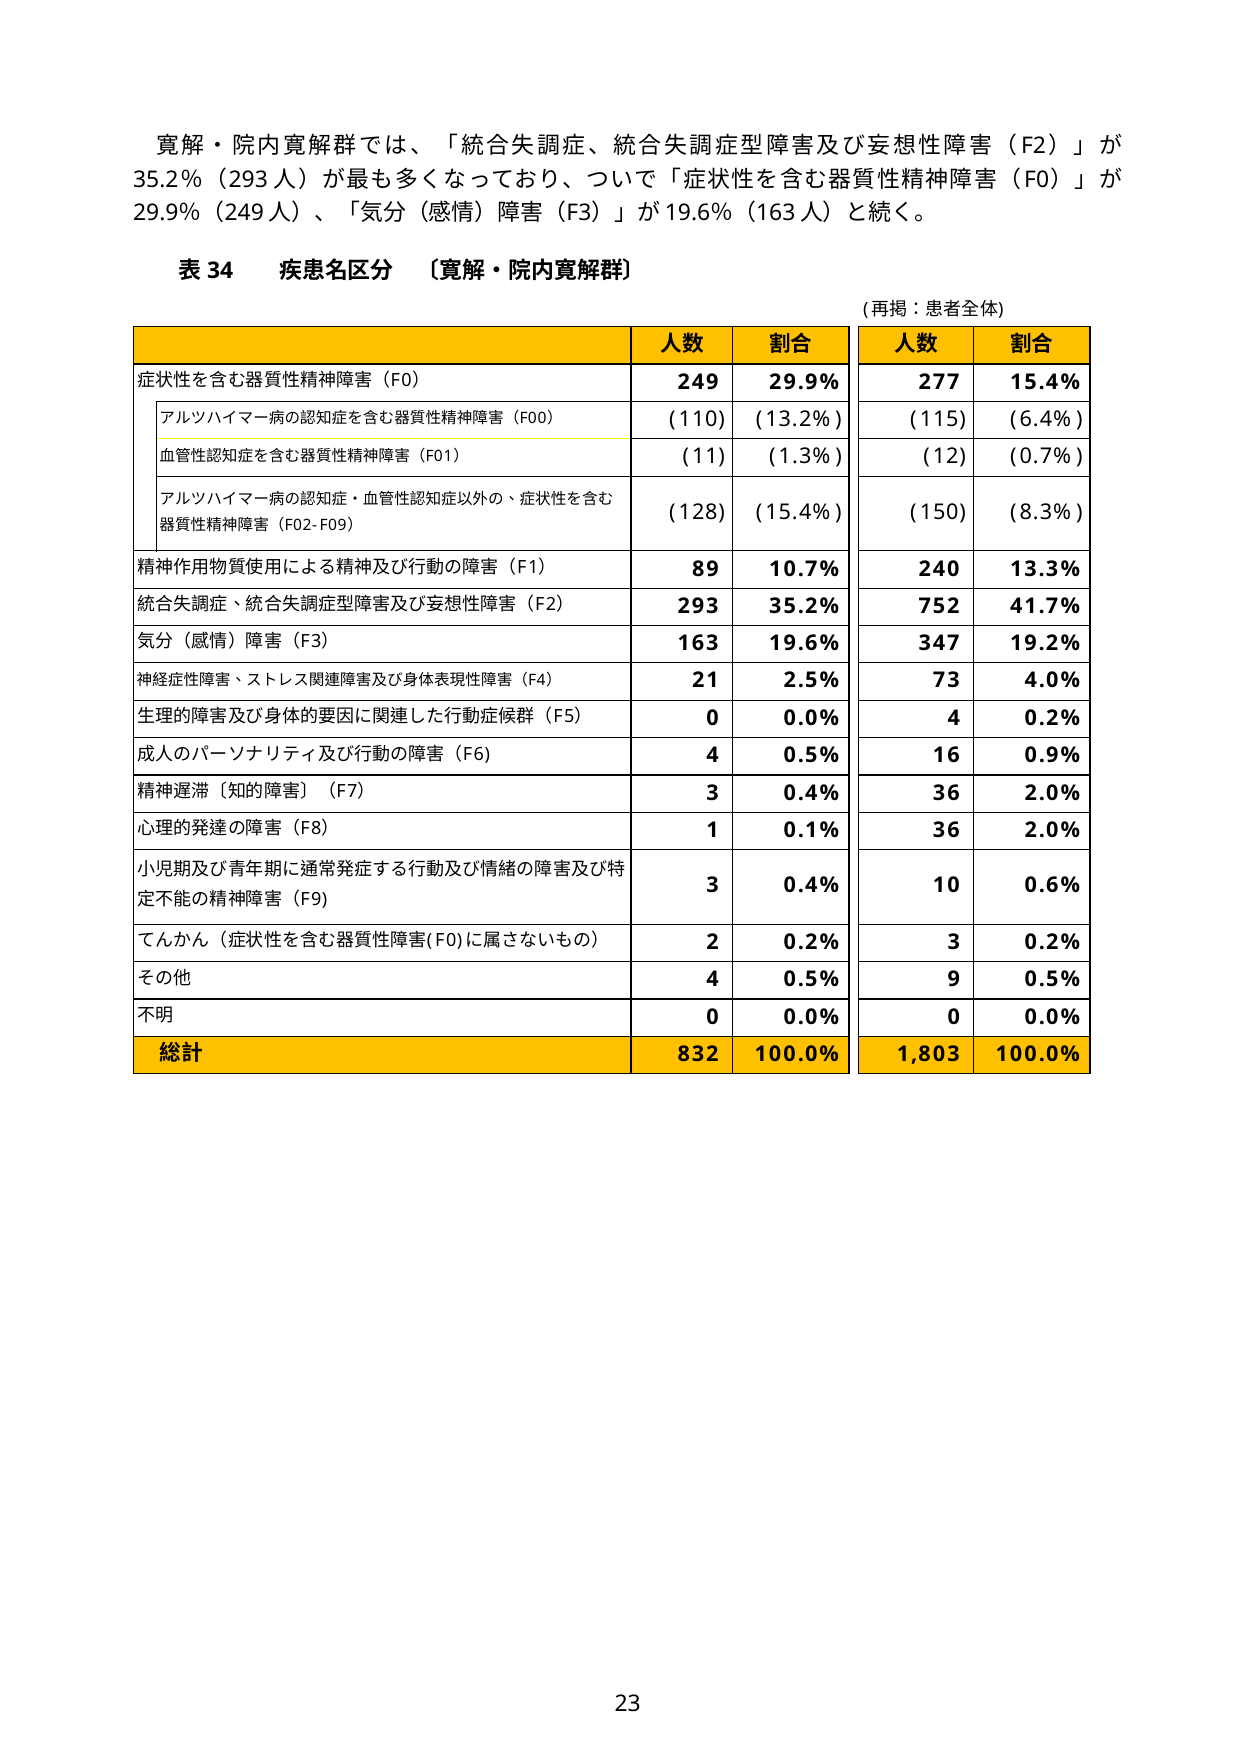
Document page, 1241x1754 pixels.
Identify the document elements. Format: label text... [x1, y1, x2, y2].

text 寛解・院内寛解群では、「統合失調症、統合失調症型障害及び妄想性障害（F2）」が35.2％（293人）が最も多くなっており、ついで「症状性を含む器質性精神障害（F0）」が29.9％（249人）、「気分（感情）障害（F3）」が19.6％（163人）と続く。 [133, 127, 1122, 227]
text 表 34 疾患名区分 〔寛解・院内寛解群〕 [179, 252, 1122, 285]
